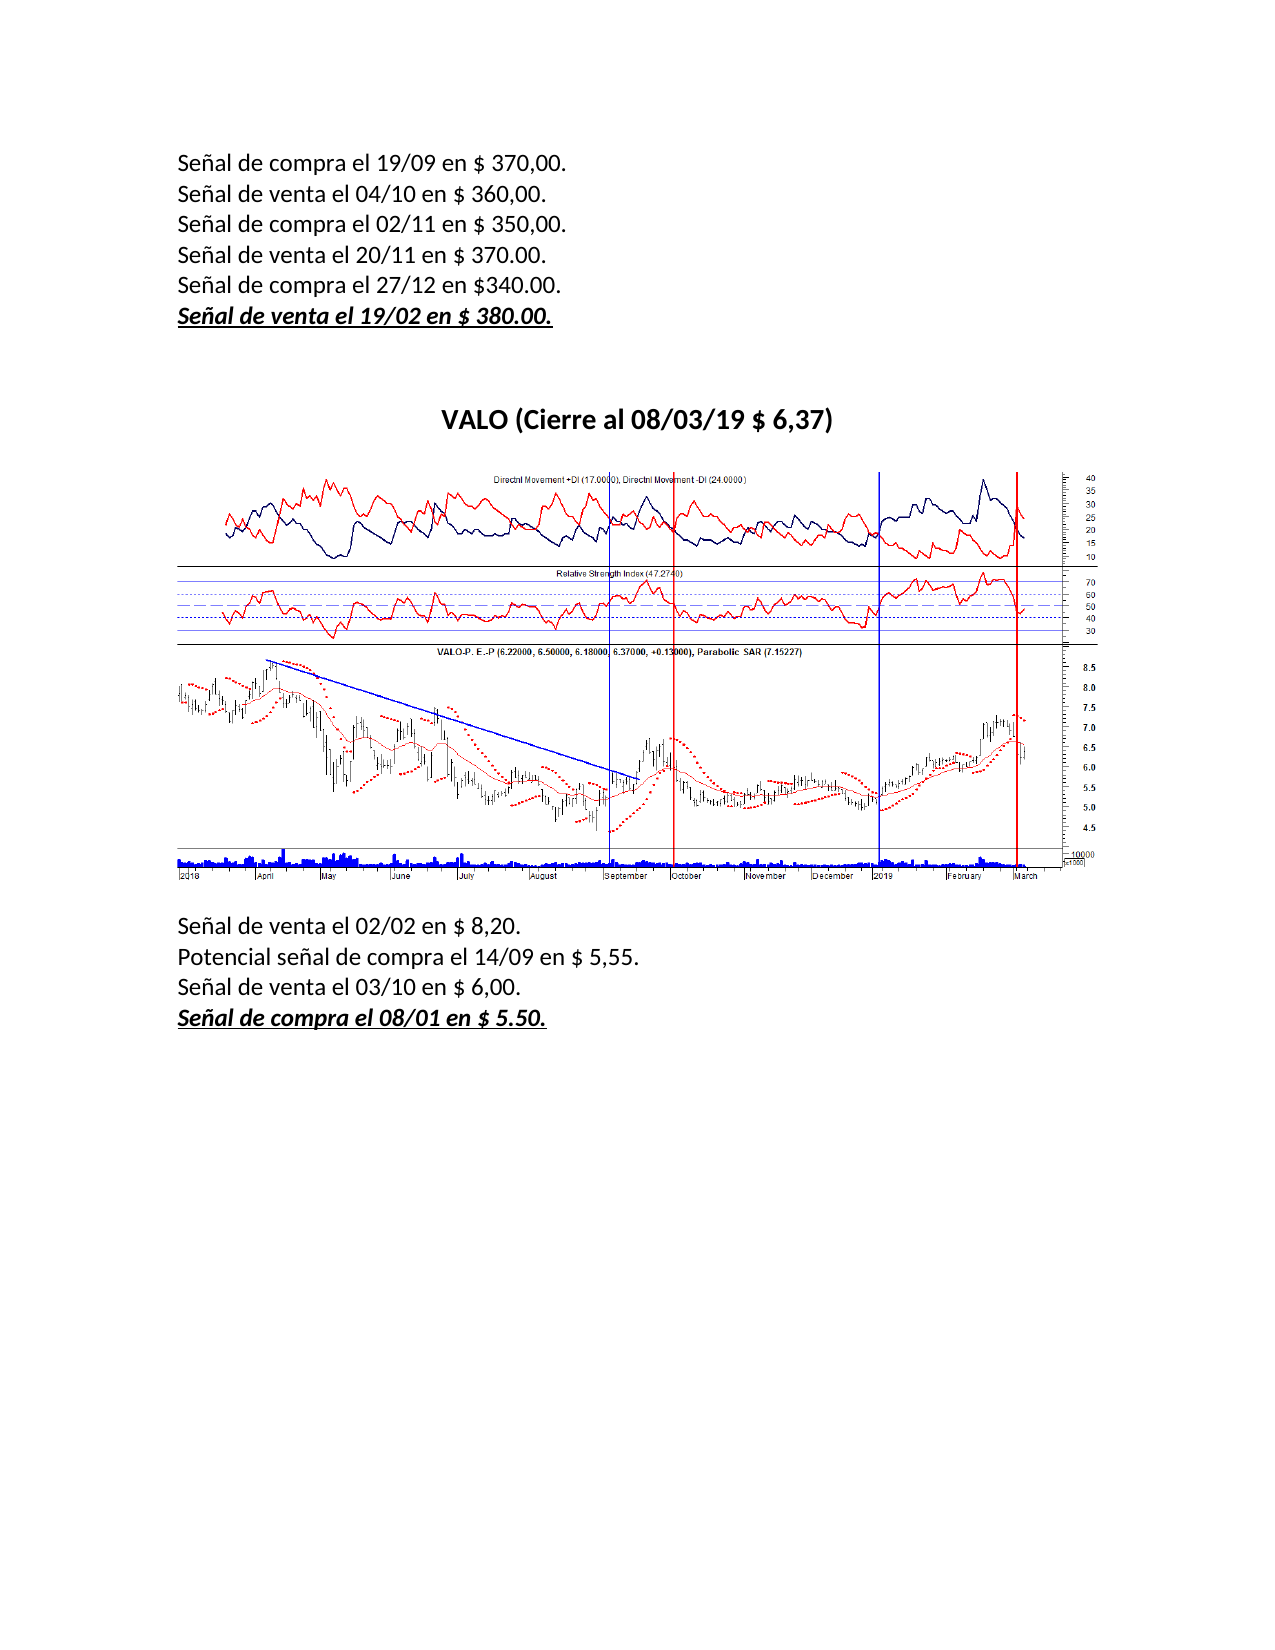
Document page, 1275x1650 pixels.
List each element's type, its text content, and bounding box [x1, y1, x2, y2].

text Señal de venta el 02/02 en $ 8,20. [177, 910, 1098, 941]
text Señal de venta el 19/02 en $ 380.00. [177, 300, 1098, 331]
text Señal de compra el 08/01 en $ 5.50. [177, 1002, 1098, 1032]
text Señal de compra el 27/12 en $340.00. [177, 270, 1098, 300]
text Señal de venta el 03/10 en $ 6,00. [177, 971, 1098, 1002]
text Señal de compra el 02/11 en $ 350,00. [177, 209, 1098, 239]
text VALO (Cierre al 08/03/19 $ 6,37) [177, 401, 1098, 437]
text Potencial señal de compra el 14/09 en $ 5,55. [177, 941, 1098, 971]
text Señal de compra el 19/09 en $ 370,00. [177, 148, 1098, 178]
picture [177, 472, 1098, 880]
text Señal de venta el 04/10 en $ 360,00. [177, 178, 1098, 209]
text Señal de venta el 20/11 en $ 370.00. [177, 239, 1098, 270]
